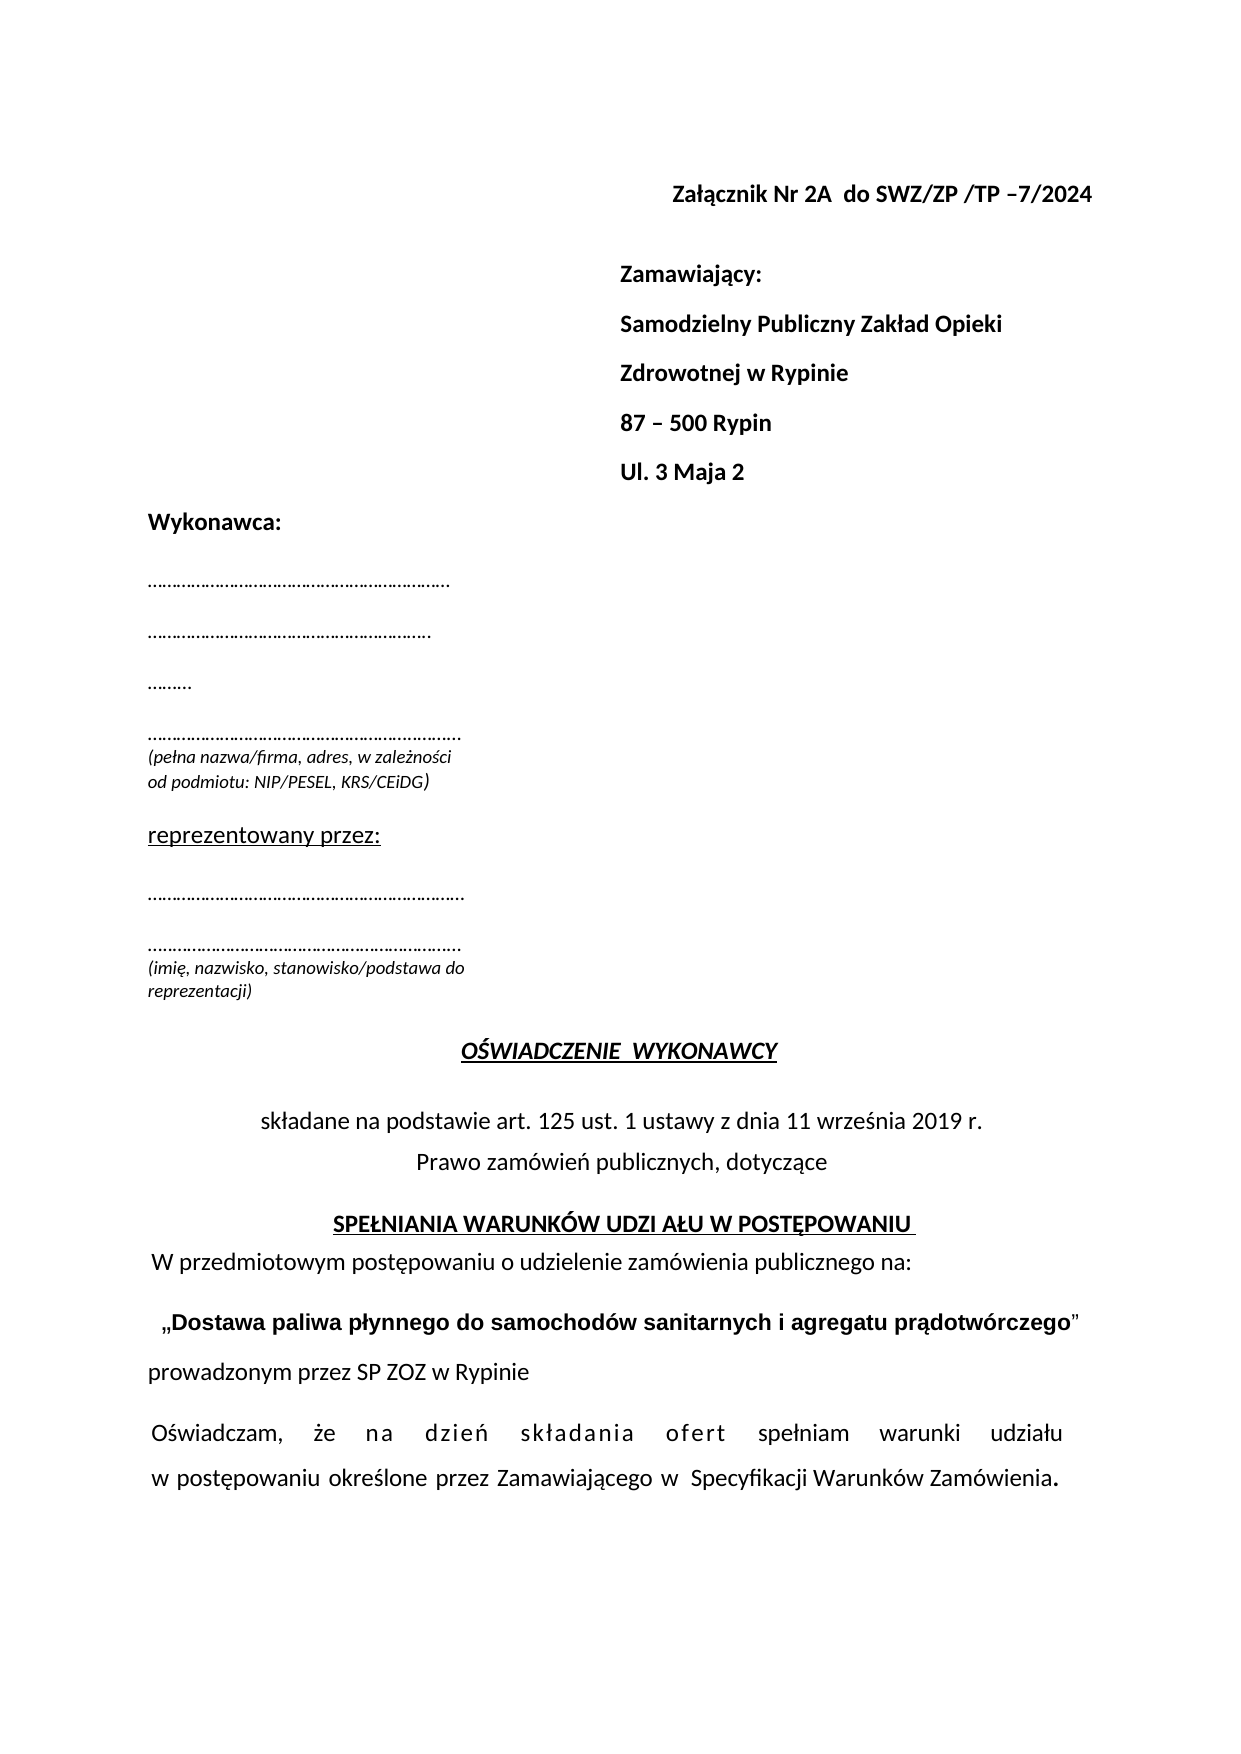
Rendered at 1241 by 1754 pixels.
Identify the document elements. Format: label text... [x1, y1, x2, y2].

text ………………………………………………………… [148, 880, 472, 905]
text Oświadczam, że na dzień składania ofert spełniam warunki udziału w postępowaniu określone przez Zamawiającego w Specyfikacji Warunków Zamówienia. [151, 1417, 1092, 1493]
text Prawo zamówień publicznych, dotyczące [151, 1146, 1093, 1177]
text Załącznik Nr 2A do SWZ/ZP /TP –7/2024 [148, 178, 1092, 209]
text Ul. 3 Maja 2 [620, 457, 1093, 487]
text …..…………………………………………………... [148, 931, 472, 956]
text składane na podstawie art. 125 ust. 1 ustawy z dnia 11 września 2019 r. [151, 1105, 1093, 1135]
text Zamawiający: [546, 258, 1093, 289]
text ………………………………………………..……... [148, 720, 472, 745]
text SPEŁNIANIA WARUNKÓW UDZI AŁU W POSTĘPOWANIU [151, 1208, 1093, 1238]
text (imię, nazwisko, stanowisko/podstawa do reprezentacji) [148, 956, 472, 1002]
text 87 – 500 Rypin [620, 407, 1093, 437]
text Wykonawca: [148, 506, 1093, 537]
text Zdrowotnej w Rypinie [620, 357, 1093, 388]
text prowadzonym przez SP ZOZ w Rypinie [148, 1356, 1093, 1387]
text W przedmiotowym postępowaniu o udzielenie zamówienia publicznego na: [151, 1246, 1093, 1277]
text (pełna nazwa/firma, adres, w zależności od podmiotu: NIP/PESEL, KRS/CEiDG) [148, 745, 472, 793]
text …………………………………………………………………………………………………………..……... [148, 567, 472, 694]
text OŚWIADCZENIE WYKONAWCY [148, 1035, 1093, 1066]
text Samodzielny Publiczny Zakład Opieki [620, 308, 1093, 338]
text reprezentowany przez: [148, 819, 1093, 849]
text „Dostawa paliwa płynnego do samochodów sanitarnych i agregatu prądotwórczego” [148, 1303, 1093, 1337]
